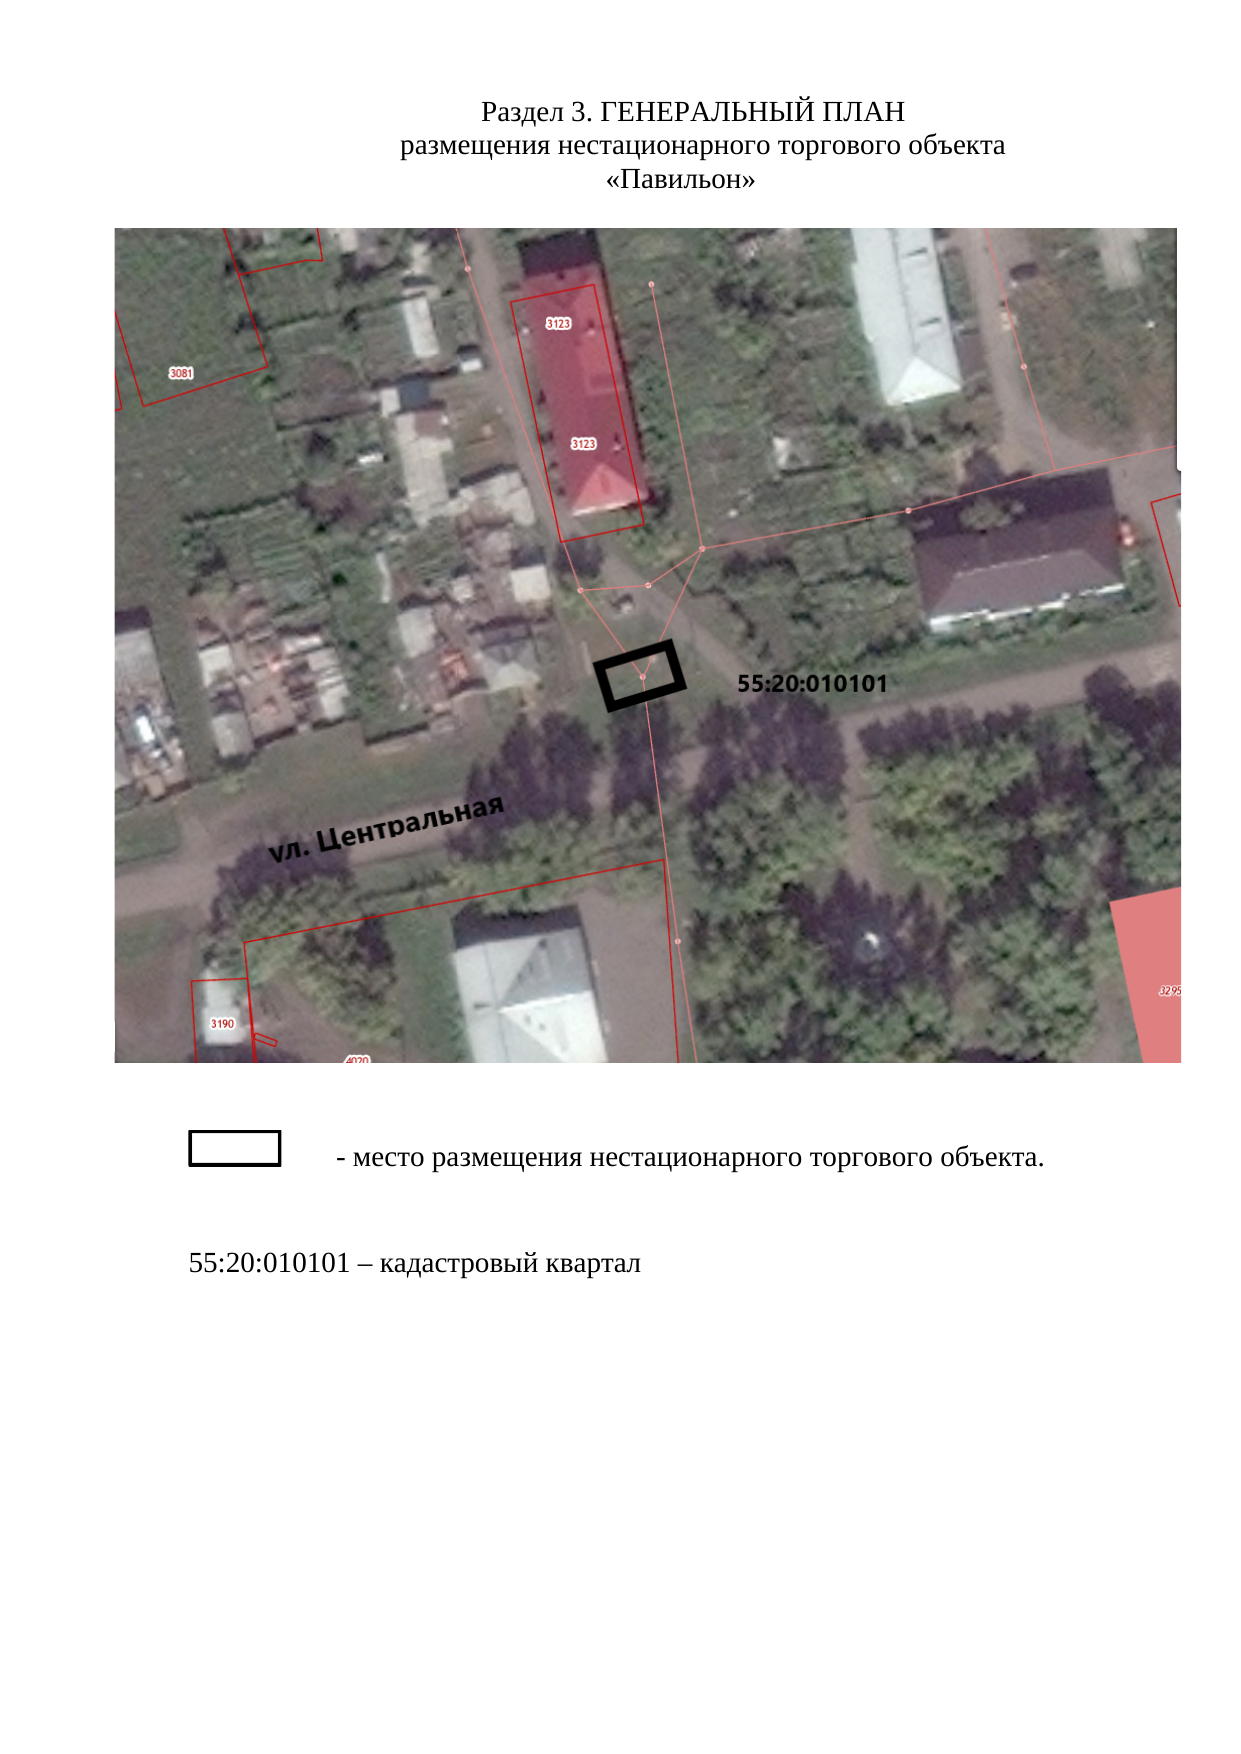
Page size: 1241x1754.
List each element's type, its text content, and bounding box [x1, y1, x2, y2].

text 55:20:010101 – кадастровый квартал [114, 1245, 1181, 1279]
text Раздел 3. ГЕНЕРАЛЬНЫЙ ПЛАН [114, 94, 1181, 127]
text - место размещения нестационарного торгового объекта. [114, 1130, 1181, 1173]
picture [114, 228, 1182, 1063]
text «Павильон» [114, 161, 1181, 194]
text размещения нестационарного торгового объекта [114, 127, 1181, 161]
picture [188, 1130, 282, 1167]
